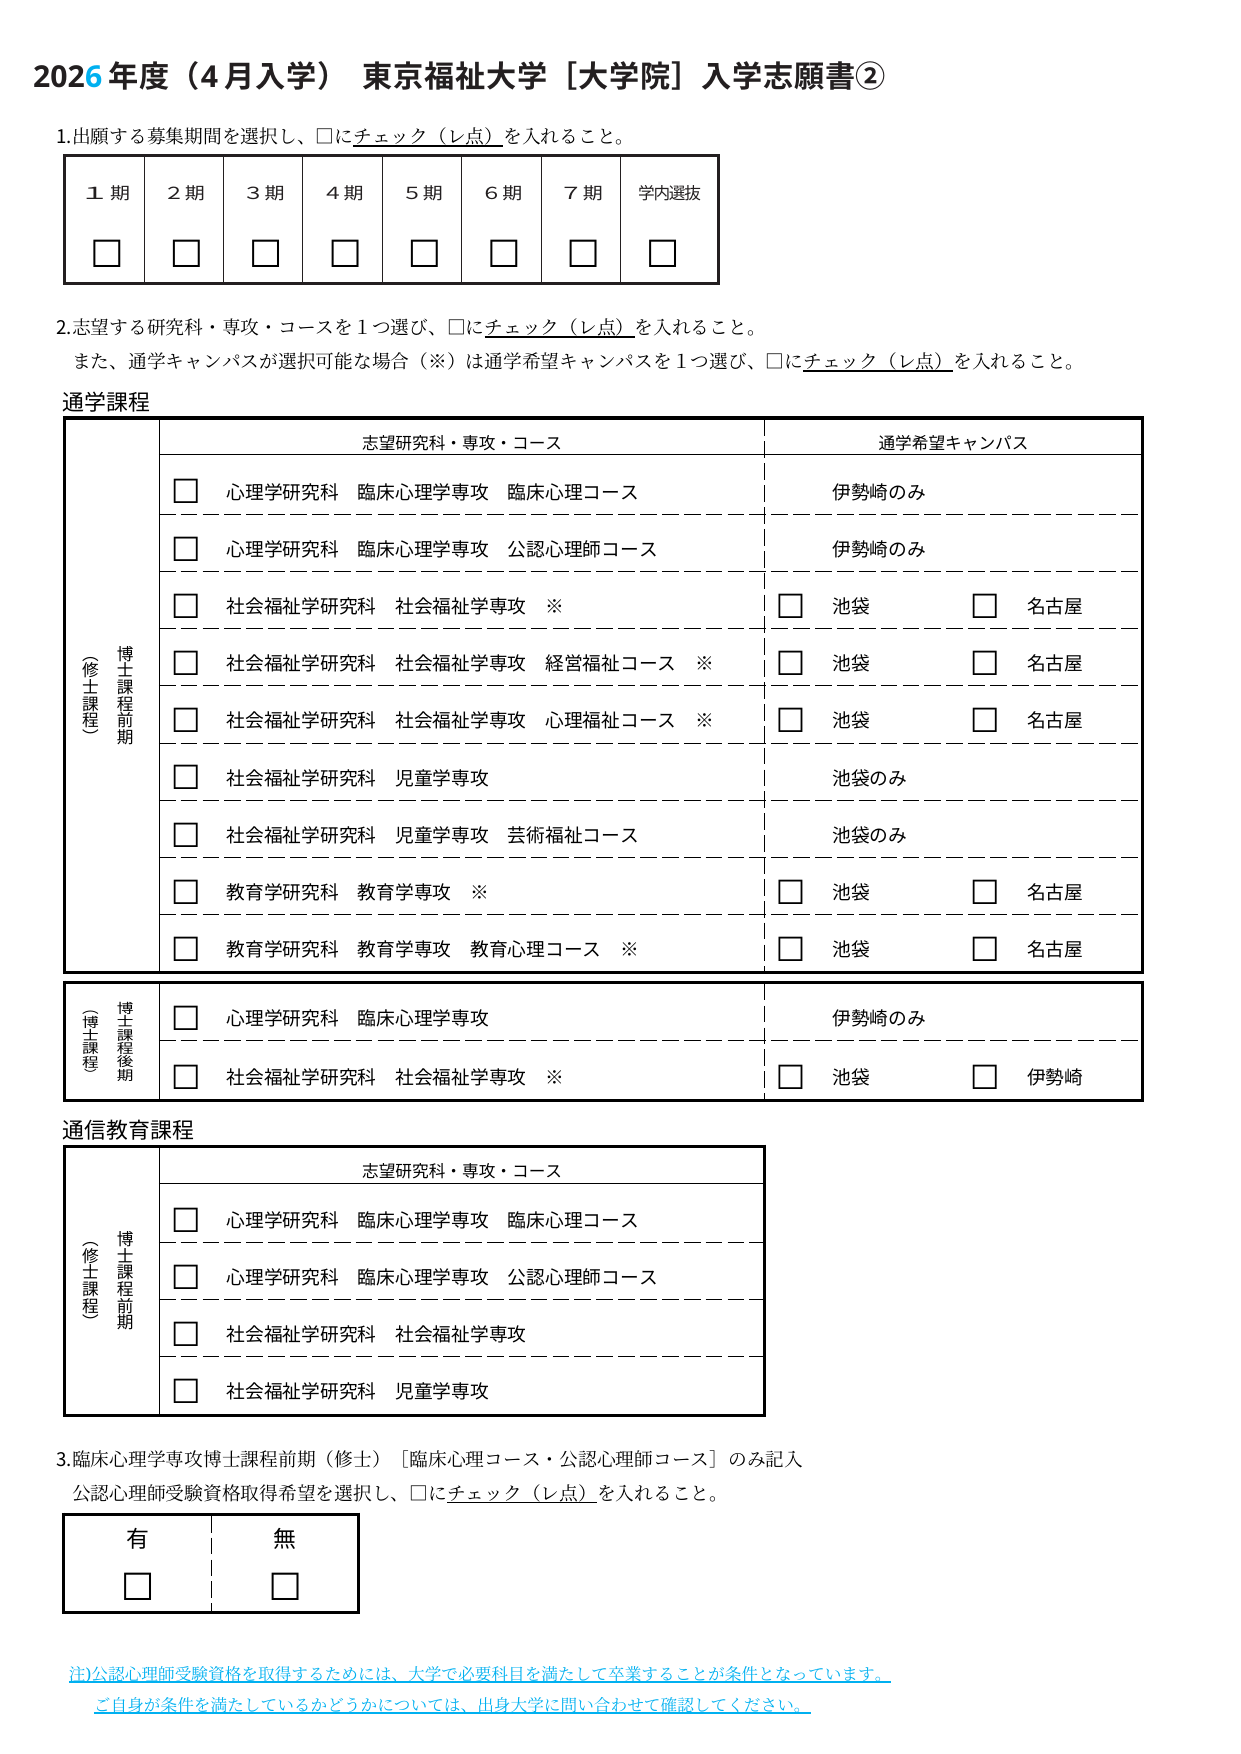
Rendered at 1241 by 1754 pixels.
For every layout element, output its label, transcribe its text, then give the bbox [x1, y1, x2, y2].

table_header 博士課程前期 （修士課程） [66, 420, 159, 971]
table_cell 社会福祉学研究科 社会福祉学専攻 経営福祉コース ※ [215, 628, 764, 685]
table_cell 名古屋 [1016, 571, 1141, 628]
picture [711, 1667, 718, 1677]
table_cell 池袋のみ [821, 743, 1141, 799]
table_header 博士課程後期 （博士課程） [66, 984, 159, 1099]
picture [313, 1702, 320, 1709]
picture [499, 1666, 507, 1680]
picture [343, 1669, 355, 1679]
picture [232, 1670, 238, 1680]
table_cell 心理学研究科 臨床心理学専攻 公認心理師コース [215, 514, 764, 571]
picture [664, 1670, 672, 1680]
table_cell [764, 455, 821, 514]
table_header [958, 984, 1016, 1040]
picture [195, 1698, 204, 1707]
text ご自身が条件を満たしているかどうかについては、出身大学に問い合わせて確認してください。 [19, 1692, 1219, 1716]
table_cell 名古屋 [1016, 628, 1141, 685]
picture [259, 1666, 271, 1680]
picture [426, 1669, 440, 1679]
table_cell 池袋 [821, 685, 958, 742]
table_header ５期 [383, 157, 461, 282]
table_header 伊勢崎のみ [821, 984, 958, 1040]
table_header 心理学研究科 臨床心理学専攻 [215, 984, 764, 1040]
table_header [1016, 984, 1141, 1040]
text 2.志望する研究科・専攻・コースを１つ選び、□にチェック（レ点）を入れること。 [19, 313, 1219, 340]
table_cell 社会福祉学研究科 社会福祉学専攻 ※ [215, 1040, 764, 1099]
picture [228, 1698, 237, 1708]
picture [159, 1666, 165, 1680]
table_cell 社会福祉学研究科 社会福祉学専攻 心理福祉コース ※ [215, 685, 764, 742]
picture [149, 1667, 157, 1680]
table_cell 社会福祉学研究科 社会福祉学専攻 [215, 1299, 763, 1356]
picture [763, 1705, 772, 1711]
table_cell 伊勢崎のみ [821, 455, 1141, 514]
picture [296, 1699, 306, 1708]
picture [628, 1698, 639, 1711]
picture [442, 1669, 449, 1676]
picture [678, 1705, 685, 1711]
table_header ６期 [462, 157, 541, 282]
table_cell 池袋 [821, 628, 958, 685]
picture [73, 1669, 83, 1680]
text 通学課程 [19, 385, 1219, 416]
table_header 通学希望キャンパス [764, 420, 1141, 454]
table_header [764, 984, 821, 1040]
table_header ２期 [145, 157, 223, 282]
table_cell 社会福祉学研究科 児童学専攻 [215, 1356, 763, 1413]
picture [749, 1666, 756, 1673]
table_header 志望研究科・専攻・コース [160, 420, 764, 454]
picture [410, 1666, 423, 1672]
table_cell 社会福祉学研究科 社会福祉学専攻 ※ [215, 571, 764, 628]
table_cell 心理学研究科 臨床心理学専攻 臨床心理コース [215, 1184, 763, 1242]
picture [146, 1698, 153, 1709]
picture [261, 1700, 270, 1711]
table_cell 心理学研究科 臨床心理学専攻 臨床心理コース [215, 455, 764, 514]
picture [211, 1697, 221, 1711]
table_cell 教育学研究科 教育学専攻 教育心理コース ※ [215, 914, 764, 971]
picture [314, 1670, 322, 1680]
picture [597, 1706, 605, 1711]
table_header 有 [65, 1516, 211, 1560]
picture [643, 1667, 657, 1680]
picture [475, 1666, 490, 1674]
subtitle 2026年度（4月入学） 東京福祉大学［大学院］入学志願書② [33, 46, 1219, 98]
table_header １期 [66, 157, 144, 282]
picture [214, 1667, 223, 1673]
picture [363, 1702, 370, 1709]
table_header ７期 [542, 157, 620, 282]
text また、通学キャンパスが選択可能な場合（※）は通学希望キャンパスを１つ選び、□にチェック（レ点）を入れること。 [19, 347, 1219, 374]
table_cell [764, 800, 821, 857]
table_header 無 [211, 1516, 357, 1560]
picture [178, 1674, 185, 1680]
table_cell 名古屋 [1016, 914, 1141, 971]
table_header 志望研究科・専攻・コース [160, 1148, 763, 1183]
table_cell 名古屋 [1016, 685, 1141, 742]
table_cell 池袋 [821, 857, 958, 914]
picture [662, 1701, 675, 1711]
picture [528, 1699, 540, 1704]
picture [794, 1673, 805, 1680]
picture [275, 1669, 279, 1680]
text 1.出願する募集期間を選択し、□にチェック（レ点）を入れること。 [19, 122, 1219, 149]
table_cell 池袋 [821, 1040, 958, 1099]
picture [280, 1673, 290, 1679]
table_cell 社会福祉学研究科 児童学専攻 [215, 743, 764, 799]
picture [399, 1701, 408, 1710]
table_header 博士課程前期 （修士課程） [66, 1148, 159, 1413]
picture [592, 1668, 606, 1674]
picture [513, 1704, 523, 1711]
picture [161, 1697, 170, 1706]
text 公認心理師受験資格取得希望を選択し、□にチェック（レ点）を入れること。 [19, 1479, 1219, 1506]
picture [281, 1666, 288, 1672]
picture [131, 1697, 140, 1706]
table_cell 池袋のみ [821, 800, 1141, 857]
text 通信教育課程 [19, 1113, 1219, 1144]
text 3.臨床心理学専攻博士課程前期（修士）［臨床心理コース・公認心理師コース］のみ記入 [19, 1445, 1219, 1472]
picture [185, 1697, 192, 1704]
table_cell 池袋 [821, 571, 958, 628]
table_cell 伊勢崎 [1016, 1040, 1141, 1099]
picture [428, 1699, 442, 1705]
text 注)公認心理師受験資格を取得するためには、大学で必要科目を満たして卒業することが条件となっています。 [19, 1661, 1219, 1685]
table_cell 社会福祉学研究科 児童学専攻 芸術福祉コース [215, 800, 764, 857]
picture [725, 1666, 736, 1675]
table_cell 心理学研究科 臨床心理学専攻 公認心理師コース [215, 1242, 763, 1299]
table_header ４期 [303, 157, 382, 282]
table_header 学内選抜 [621, 157, 717, 282]
picture [245, 1671, 256, 1680]
picture [191, 1666, 206, 1680]
picture [625, 1666, 639, 1680]
picture [293, 1667, 307, 1680]
picture [511, 1667, 522, 1680]
table_cell 教育学研究科 教育学専攻 ※ [215, 857, 764, 914]
table_cell 名古屋 [1016, 857, 1141, 914]
picture [526, 1667, 535, 1676]
picture [711, 1700, 720, 1711]
table_cell [764, 514, 821, 571]
table_cell 池袋 [821, 914, 958, 971]
picture [176, 1666, 188, 1672]
table_header ３期 [224, 157, 302, 282]
picture [569, 1697, 576, 1710]
picture [562, 1698, 568, 1711]
table_cell 伊勢崎のみ [821, 514, 1141, 571]
picture [494, 1697, 509, 1711]
table_cell [764, 743, 821, 799]
picture [618, 1702, 625, 1711]
